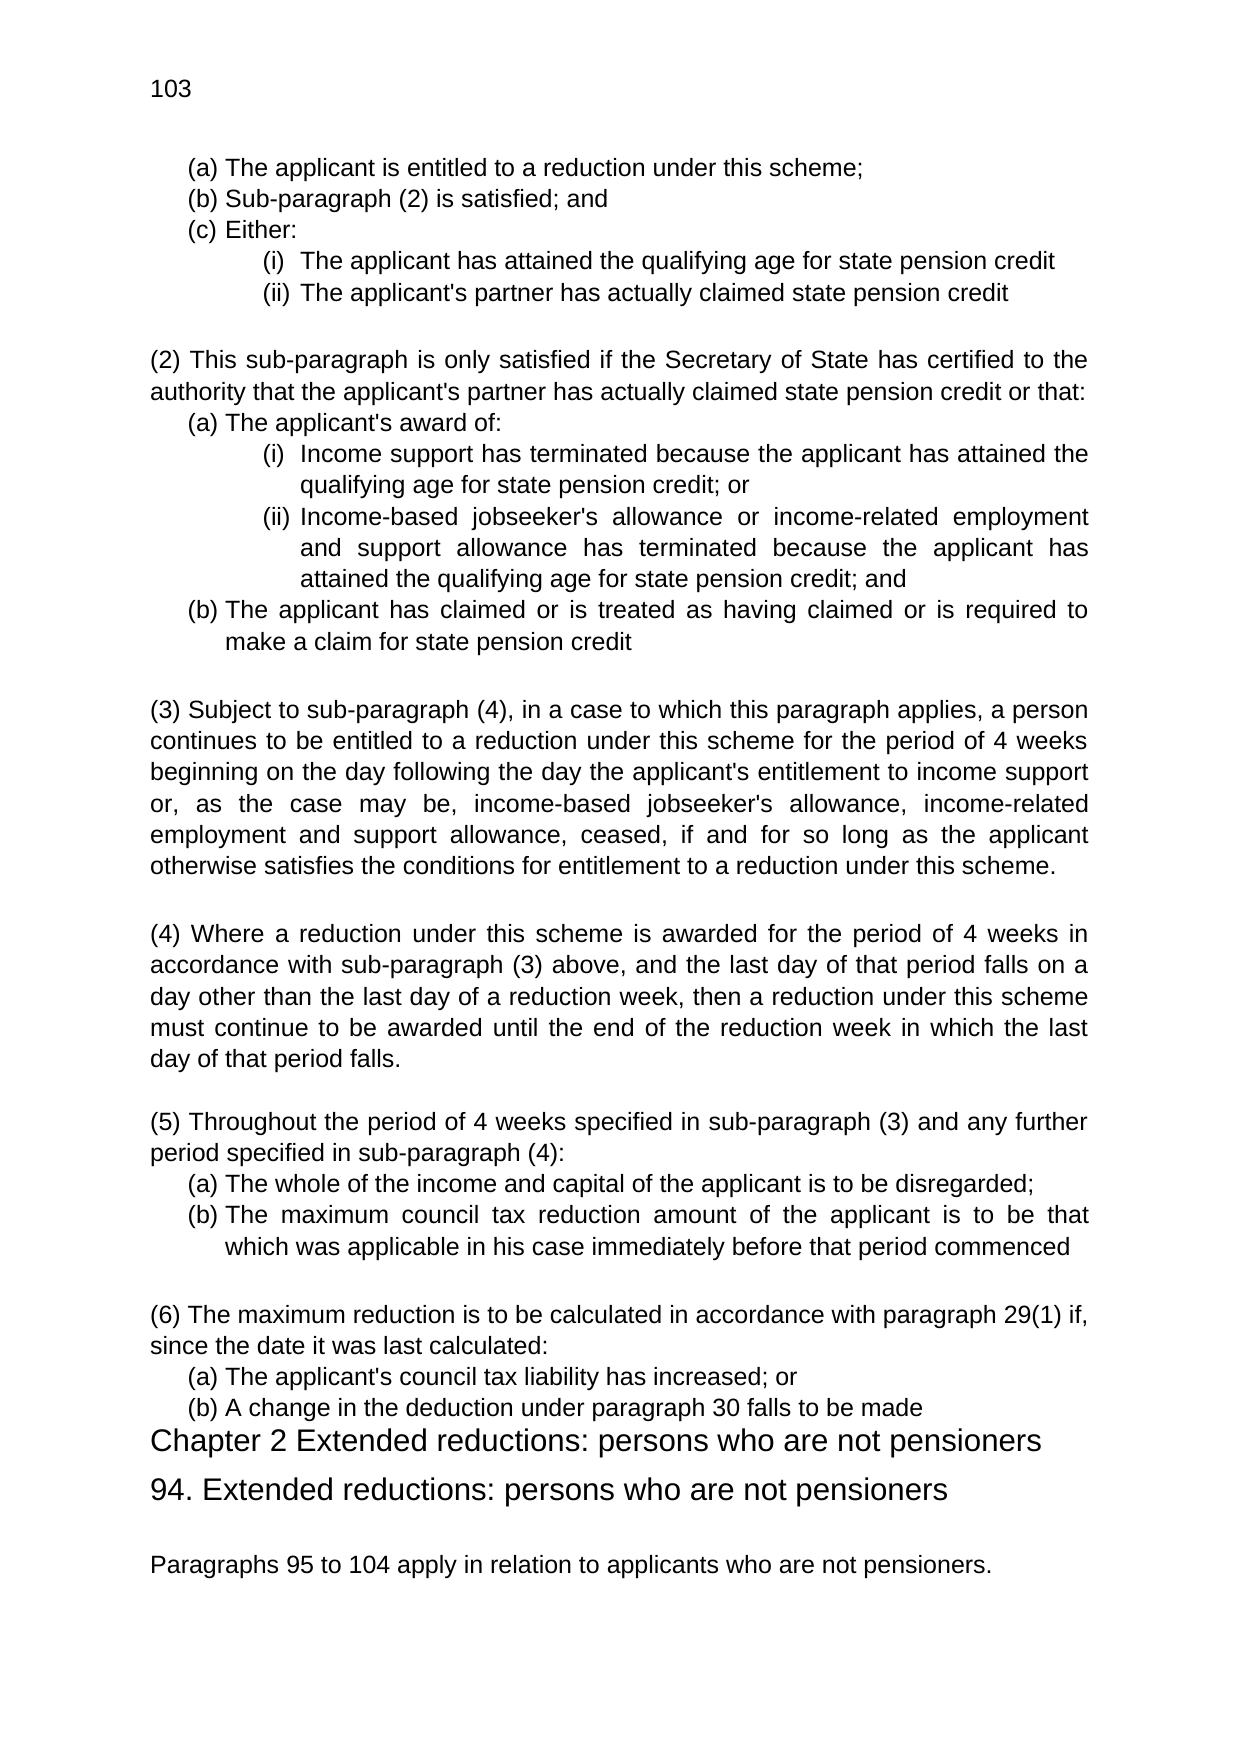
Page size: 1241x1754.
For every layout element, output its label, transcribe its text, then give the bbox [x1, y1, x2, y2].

text (5) Throughout the period of 4 weeks specified in sub-paragraph (3) and any further period specified in sub-paragraph (4): [150, 1104, 1090, 1167]
list The whole of the income and capital of the applicant is to be disregarded; [187, 1167, 1090, 1198]
list The applicant's partner has actually claimed state pension credit [262, 275, 1090, 306]
list The applicant's award of: [187, 406, 1090, 437]
text (3) Subject to sub-paragraph (4), in a case to which this paragraph applies, a person continues to be entitled to a reduction under this scheme for the period of 4 weeks beginning on the day following the day the applicant's entitlement to income support or, as the case may be, income-based jobseeker's allowance, income-related employment and support allowance, ceased, if and for so long as the applicant otherwise satisfies the conditions for entitlement to a reduction under this scheme. [150, 692, 1090, 880]
list The applicant is entitled to a reduction under this scheme; [187, 150, 1090, 181]
list The maximum council tax reduction amount of the applicant is to be that which was applicable in his case immediately before that period commenced [187, 1198, 1090, 1260]
list The applicant has claimed or is treated as having claimed or is required to make a claim for state pension credit [187, 593, 1090, 656]
text (2) This sub-paragraph is only satisfied if the Secretary of State has certified to the authority that the applicant's partner has actually claimed state pension credit or that: [150, 343, 1090, 406]
list The applicant's council tax liability has increased; or [187, 1359, 1090, 1391]
list Income-based jobseeker's allowance or income-related employment and support allowance has terminated because the applicant has attained the qualifying age for state pension credit; and [262, 499, 1090, 593]
list Sub-paragraph (2) is satisfied; and [187, 181, 1090, 212]
text (4) Where a reduction under this scheme is awarded for the period of 4 weeks in accordance with sub-paragraph (3) above, and the last day of that period falls on a day other than the last day of a reduction week, then a reduction under this scheme must continue to be awarded until the end of the reduction week in which the last day of that period falls. [150, 917, 1090, 1073]
subtitle Chapter 2 Extended reductions: persons who are not pensioners [150, 1422, 1090, 1458]
list The applicant has attained the qualifying age for state pension credit [262, 244, 1090, 275]
list Either: [187, 212, 1090, 244]
text Paragraphs 95 to 104 apply in relation to applicants who are not pensioners. [150, 1547, 1090, 1579]
list Income support has terminated because the applicant has attained the qualifying age for state pension credit; or [262, 437, 1090, 499]
text (6) The maximum reduction is to be calculated in accordance with paragraph 29(1) if, since the date it was last calculated: [150, 1297, 1090, 1359]
subtitle 94. Extended reductions: persons who are not pensioners [150, 1471, 1090, 1506]
list A change in the deduction under paragraph 30 falls to be made [187, 1391, 1090, 1422]
